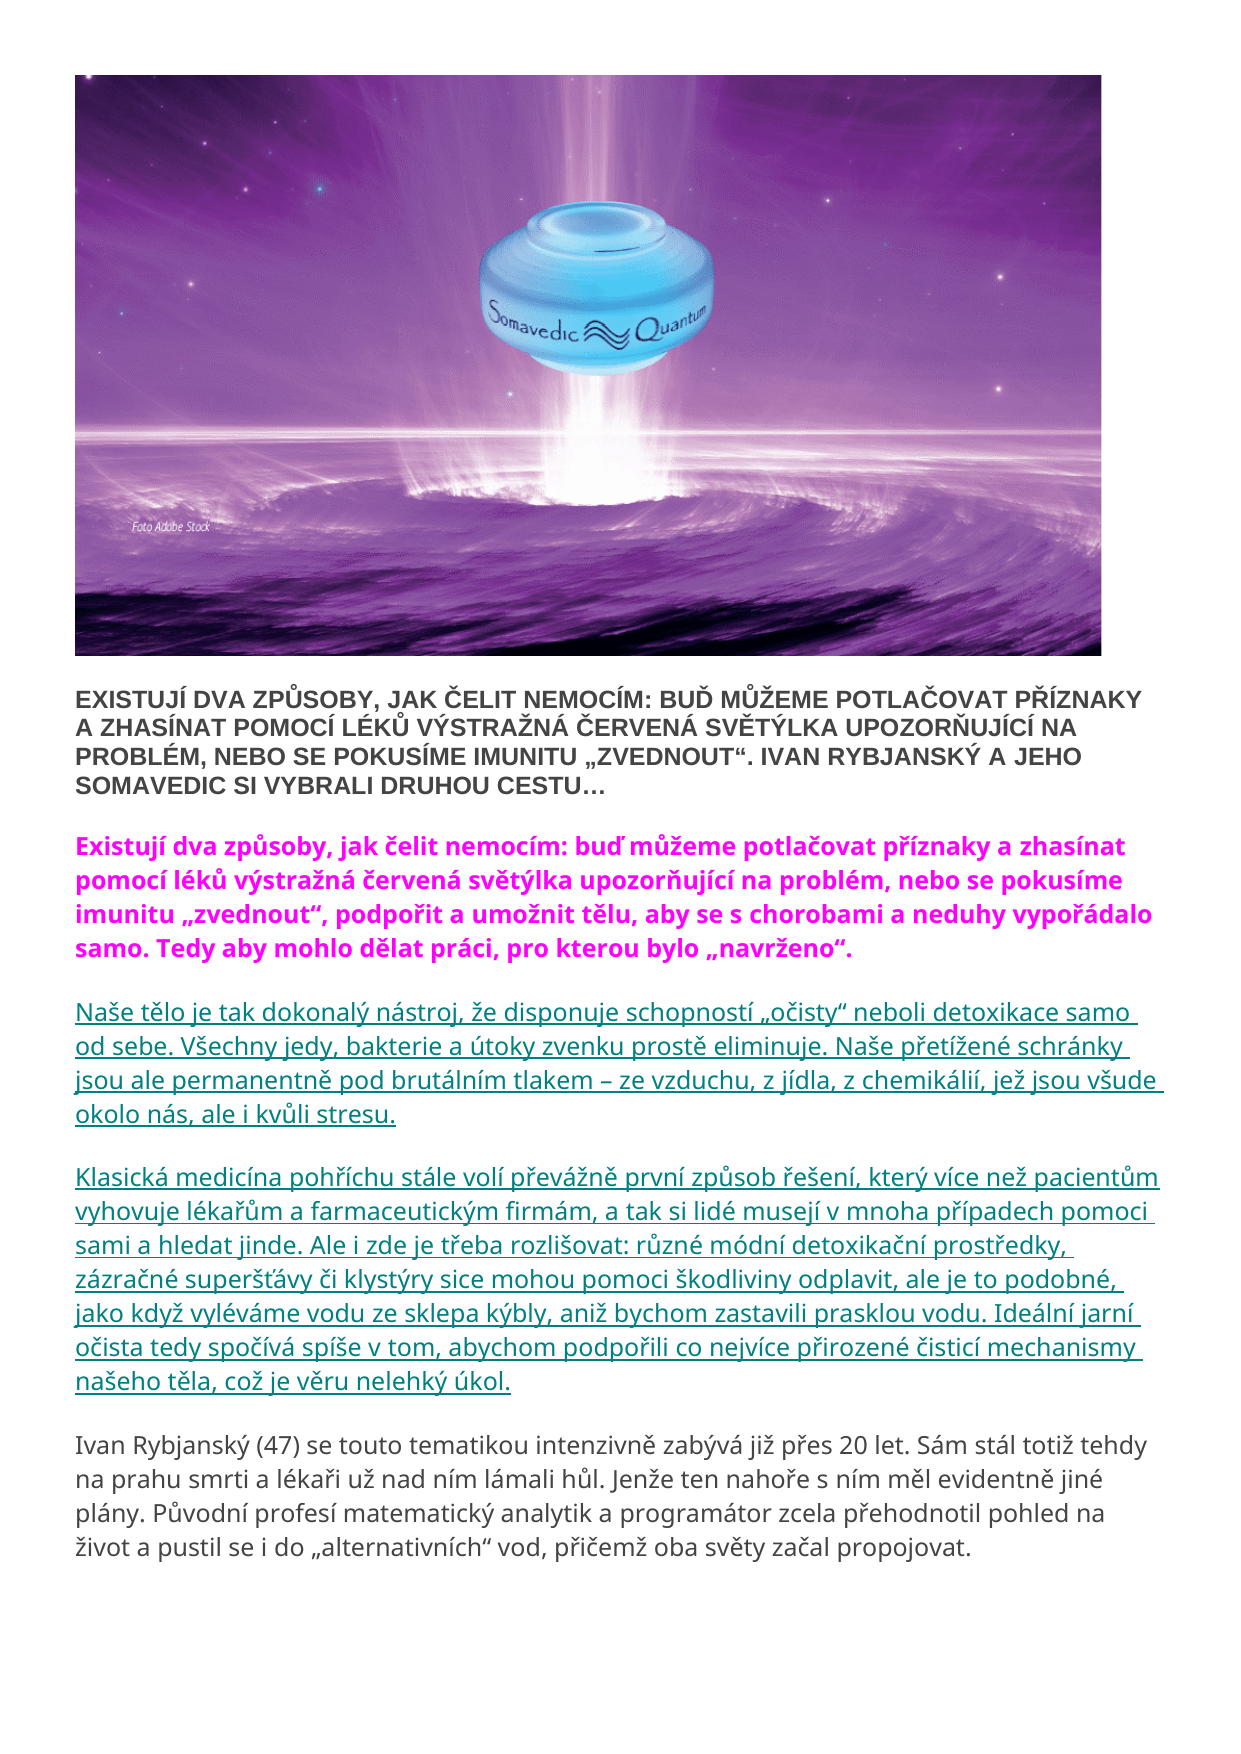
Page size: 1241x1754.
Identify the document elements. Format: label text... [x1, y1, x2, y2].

text Naše tělo je tak dokonalý nástroj, že disponuje schopností „očisty“ neboli detoxikace samo od sebe. Všechny jedy, bakterie a útoky zvenku prostě eliminuje. Naše přetížené schránky jsou ale permanentně pod brutálním tlakem – ze vzduchu, z jídla, z chemikálií, jež jsou všude okolo nás, ale i kvůli stresu. [75, 994, 1165, 1131]
picture [75, 75, 1102, 656]
text Existují dva způsoby, jak čelit nemocím: buď můžeme potlačovat příznaky a zhasínat pomocí léků výstražná červená světýlka upozorňující na problém, nebo se pokusíme imunitu „zvednout“, podpořit a umožnit tělu, aby se s chorobami a neduhy vypořádalo samo. Tedy aby mohlo dělat práci, pro kterou bylo „navrženo“. [75, 829, 1165, 965]
text Ivan Rybjanský (47) se touto tematikou intenzivně zabývá již přes 20 let. Sám stál totiž tehdy na prahu smrti a lékaři už nad ním lámali hůl. Jenže ten nahoře s ním měl evidentně jiné plány. Původní profesí matematický analytik a programátor zcela přehodnotil pohled na život a pustil se i do „alternativních“ vod, přičemž oba světy začal propojovat. [75, 1427, 1165, 1563]
text EXISTUJÍ DVA ZPŮSOBY, JAK ČELIT NEMOCÍM: BUĎ MŮŽEME POTLAČOVAT PŘÍZNAKY A ZHASÍNAT POMOCÍ LÉKŮ VÝSTRAŽNÁ ČERVENÁ SVĚTÝLKA UPOZORŇUJÍCÍ NA PROBLÉM, NEBO SE POKUSÍME IMUNITU „ZVEDNOUT“. IVAN RYBJANSKÝ A JEHO SOMAVEDIC SI VYBRALI DRUHOU CESTU… [75, 685, 1165, 800]
text Klasická medicína pohříchu stále volí převážně první způsob řešení, který více než pacientům vyhovuje lékařům a farmaceutickým firmám, a tak si lidé musejí v mnoha případech pomoci sami a hledat jinde. Ale i zde je třeba rozlišovat: různé módní detoxikační prostředky, zázračné superšťávy či klystýry sice mohou pomoci škodliviny odplavit, ale je to podobné, jako když vyléváme vodu ze sklepa kýbly, aniž bychom zastavili prasklou vodu. Ideální jarní očista tedy spočívá spíše v tom, abychom podpořili co nejvíce přirozené čisticí mechanismy našeho těla, což je věru nelehký úkol. [75, 1160, 1165, 1398]
